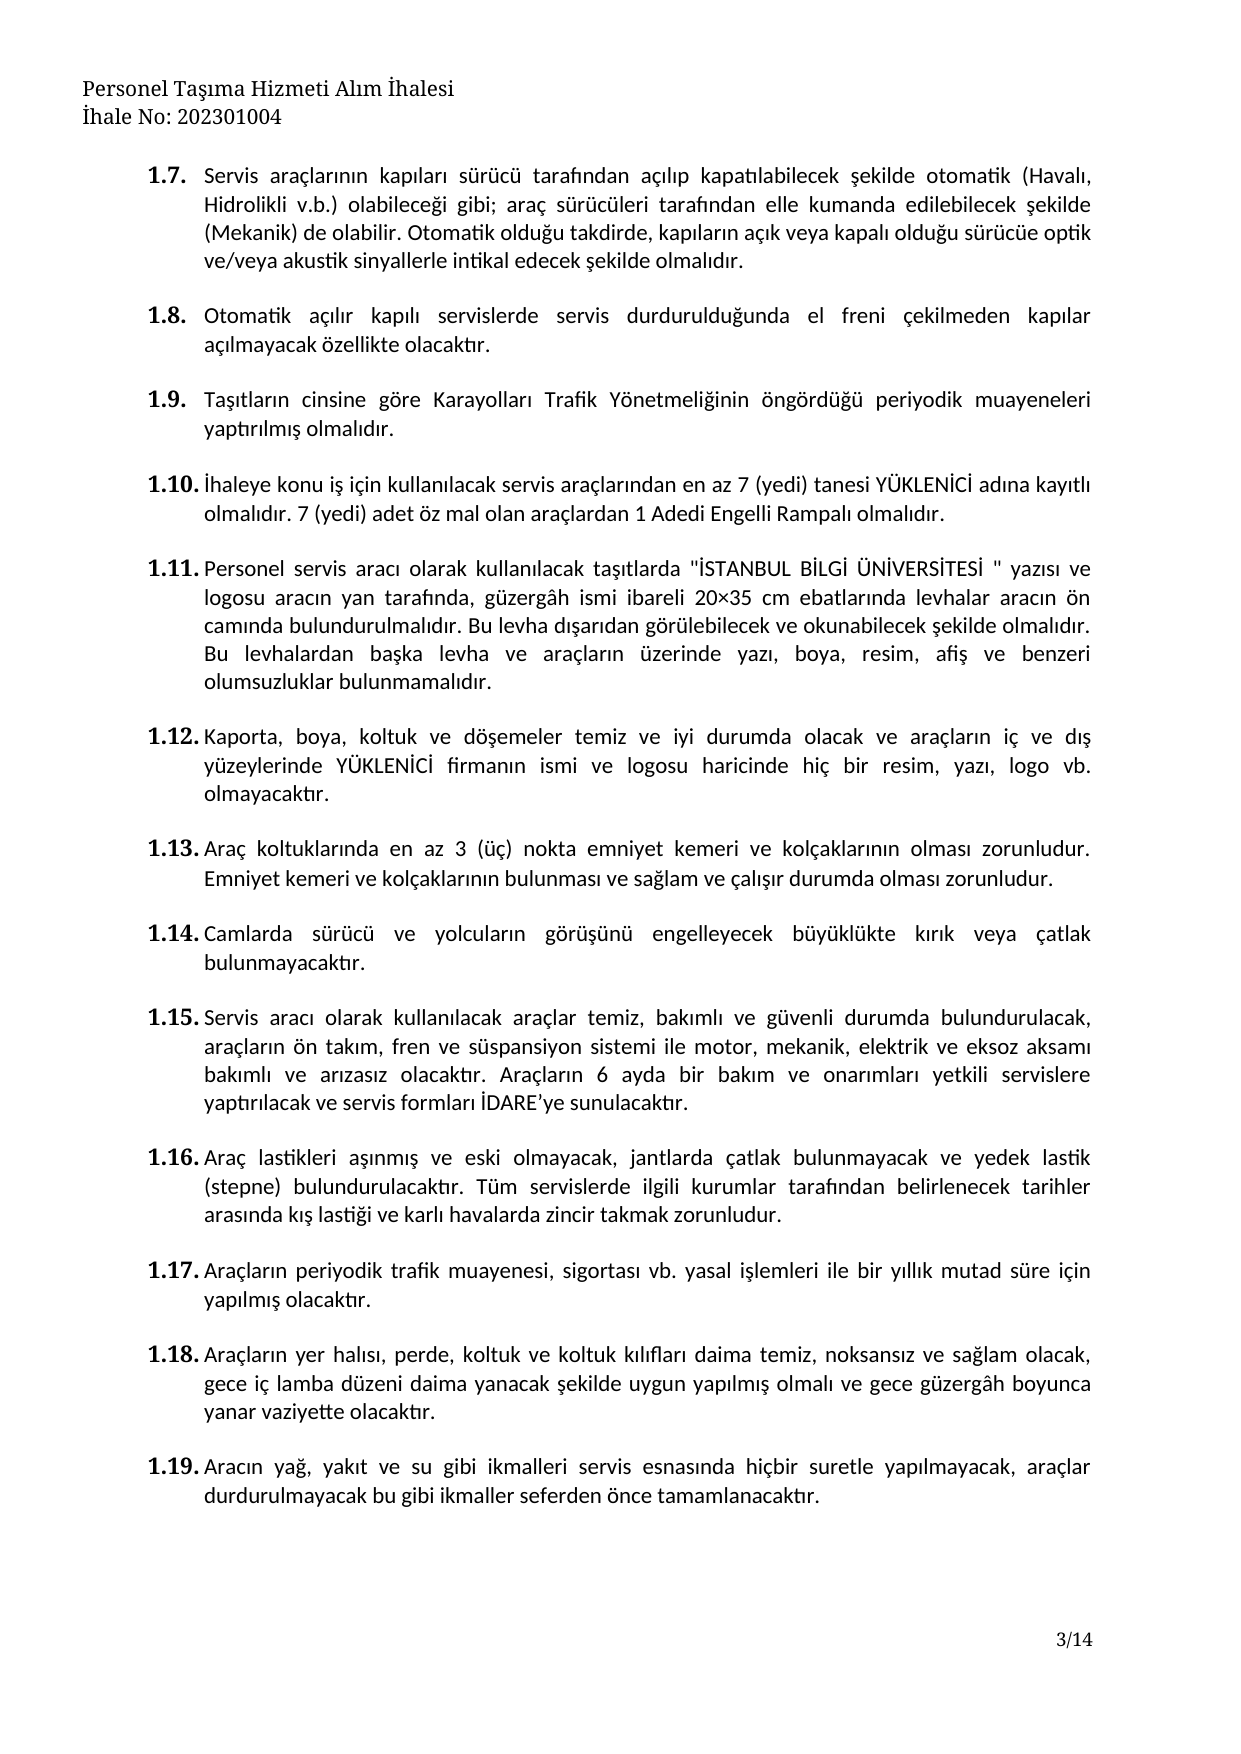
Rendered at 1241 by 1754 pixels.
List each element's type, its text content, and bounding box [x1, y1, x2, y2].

list Servis araçlarının kapıları sürücü tarafından açılıp kapatılabilecek şekilde otomatik (Havalı, Hidrolikli v.b.) olabileceği gibi; araç sürücüleri tarafından elle kumanda edilebilecek şekilde (Mekanik) de olabilir. Otomatik olduğu takdirde, kapıların açık veya kapalı olduğu sürücüe optik ve/veya akustik sinyallerle intikal edecek şekilde olmalıdır. [148, 159, 1093, 274]
list Personel servis aracı olarak kullanılacak taşıtlarda "İSTANBUL BİLGİ ÜNİVERSİTESİ " yazısı ve logosu aracın yan tarafında, güzergâh ismi ibareli 20×35 cm ebatlarında levhalar aracın ön camında bulundurulmalıdır. Bu levha dışarıdan görülebilecek ve okunabilecek şekilde olmalıdır. Bu levhalardan başka levha ve araçların üzerinde yazı, boya, resim, afiş ve benzeri olumsuzluklar bulunmamalıdır. [148, 552, 1093, 695]
list Otomatik açılır kapılı servislerde servis durdurulduğunda el freni çekilmeden kapılar açılmayacak özellikte olacaktır. [148, 299, 1093, 358]
list Servis aracı olarak kullanılacak araçlar temiz, bakımlı ve güvenli durumda bulundurulacak, araçların ön takım, fren ve süspansiyon sistemi ile motor, mekanik, elektrik ve eksoz aksamı bakımlı ve arızasız olacaktır. Araçların 6 ayda bir bakım ve onarımları yetkili servislere yaptırılacak ve servis formları İDARE’ye sunulacaktır. [148, 1001, 1093, 1116]
list Kaporta, boya, koltuk ve döşemeler temiz ve iyi durumda olacak ve araçların iç ve dış yüzeylerinde YÜKLENİCİ firmanın ismi ve logosu haricinde hiç bir resim, yazı, logo vb. olmayacaktır. [148, 720, 1093, 807]
list İhaleye konu iş için kullanılacak servis araçlarından en az 7 (yedi) tanesi YÜKLENİCİ adına kayıtlı olmalıdır. 7 (yedi) adet öz mal olan araçlardan 1 Adedi Engelli Rampalı olmalıdır. [148, 467, 1093, 527]
list Camlarda sürücü ve yolcuların görüşünü engelleyecek büyüklükte kırık veya çatlak bulunmayacaktır. [148, 917, 1093, 976]
list Aracın yağ, yakıt ve su gibi ikmalleri servis esnasında hiçbir suretle yapılmayacak, araçlar durdurulmayacak bu gibi ikmaller seferden önce tamamlanacaktır. [148, 1450, 1093, 1509]
list Araçların periyodik trafik muayenesi, sigortası vb. yasal işlemleri ile bir yıllık mutad süre için yapılmış olacaktır. [148, 1253, 1093, 1313]
list Araç koltuklarında en az 3 (üç) nokta emniyet kemeri ve kolçaklarının olması zorunludur. Emniyet kemeri ve kolçaklarının bulunması ve sağlam ve çalışır durumda olması zorunludur. [148, 832, 1093, 892]
list Araçların yer halısı, perde, koltuk ve koltuk kılıfları daima temiz, noksansız ve sağlam olacak, gece iç lamba düzeni daima yanacak şekilde uygun yapılmış olmalı ve gece güzergâh boyunca yanar vaziyette olacaktır. [148, 1338, 1093, 1425]
list Taşıtların cinsine göre Karayolları Trafik Yönetmeliğinin öngördüğü periyodik muayeneleri yaptırılmış olmalıdır. [148, 383, 1093, 442]
list Araç lastikleri aşınmış ve eski olmayacak, jantlarda çatlak bulunmayacak ve yedek lastik (stepne) bulundurulacaktır. Tüm servislerde ilgili kurumlar tarafından belirlenecek tarihler arasında kış lastiği ve karlı havalarda zincir takmak zorunludur. [148, 1141, 1093, 1228]
